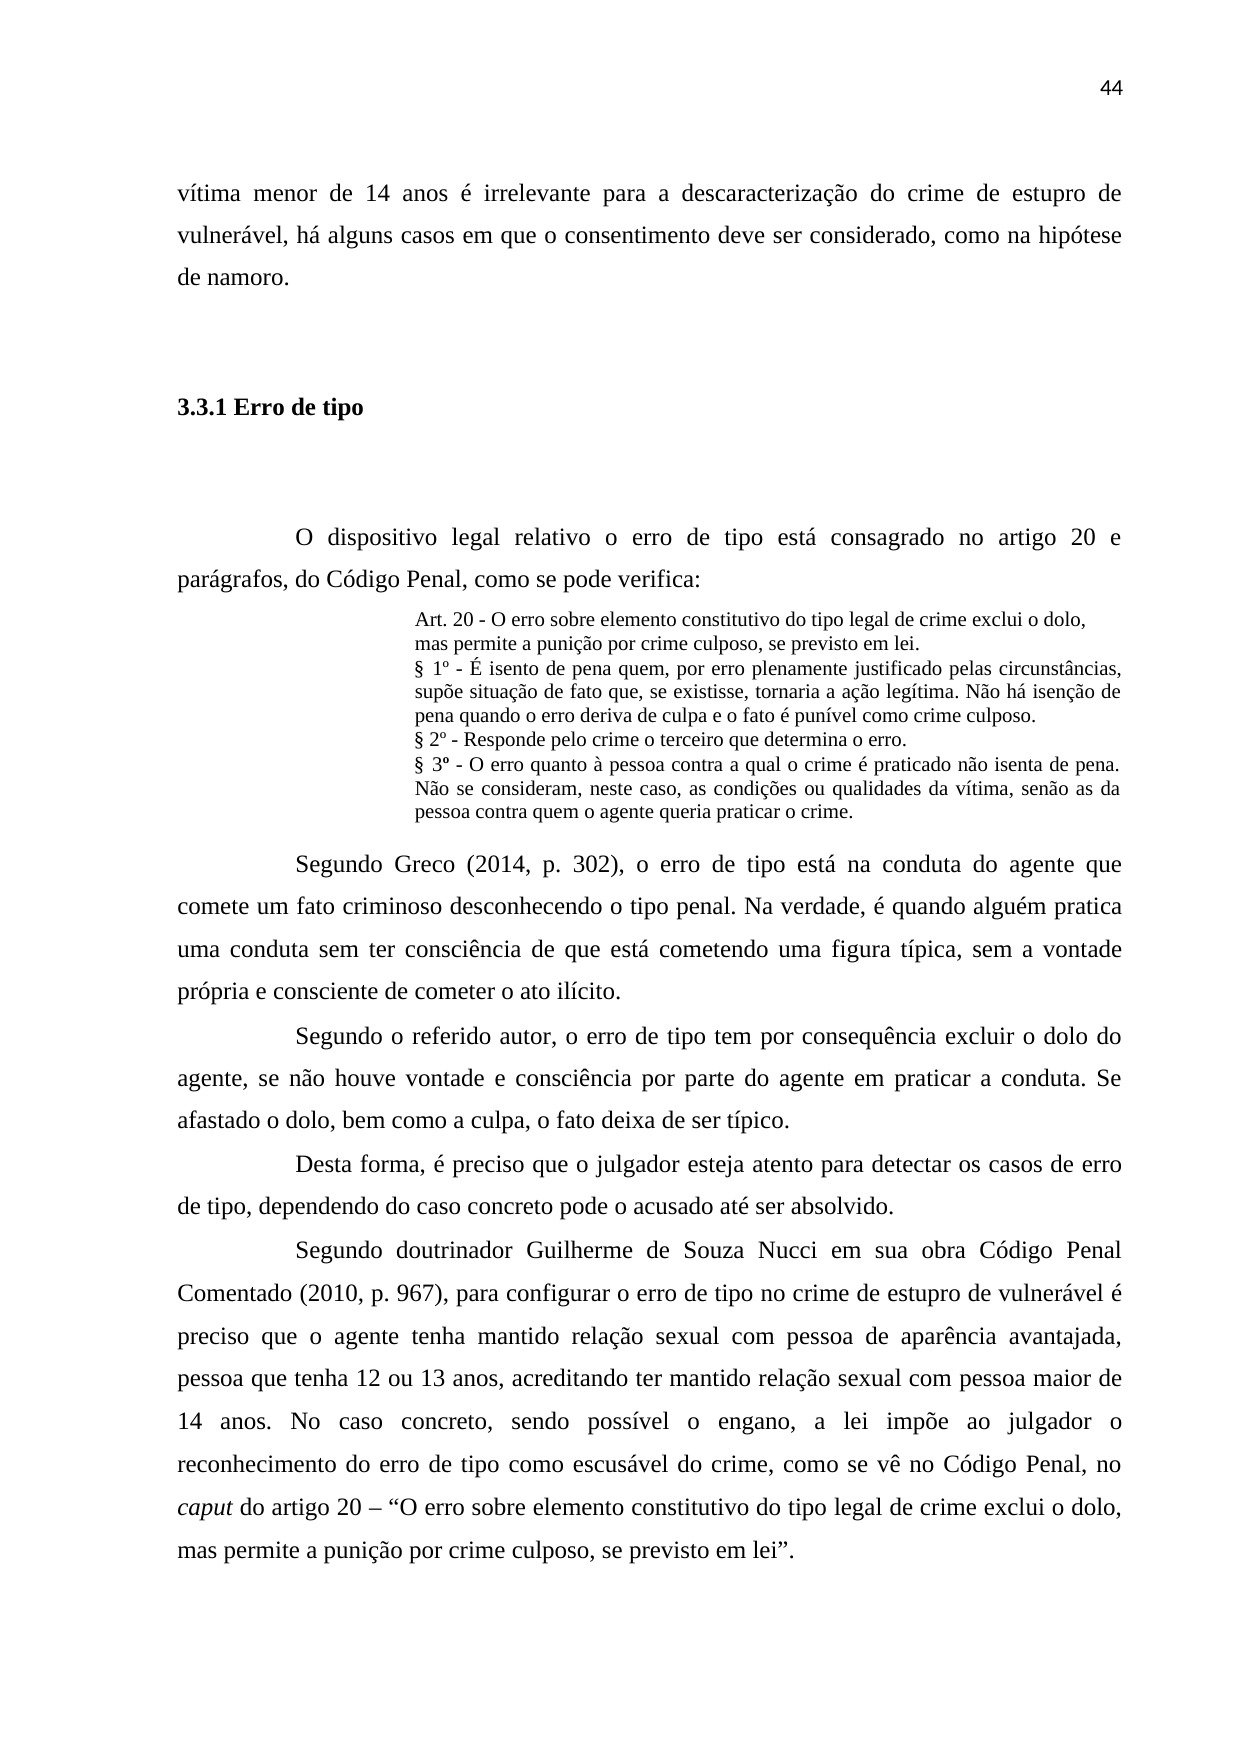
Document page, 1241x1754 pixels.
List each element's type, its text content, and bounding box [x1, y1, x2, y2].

list 1º - É isento de pena quem, por erro plenamente justificado pelas circunstâncias, supõe situação de fato que, se existisse, tornaria a ação legítima. Não há isenção de pena quando o erro deriva de culpa e o fato é punível como crime culposo. [414, 656, 1123, 727]
list 2º - Responde pelo crime o terceiro que determina o erro. [414, 727, 1123, 751]
text 44 [150, 73, 1123, 101]
text 3.3.1 Erro de tipo [177, 392, 1123, 421]
text Desta forma, é preciso que o julgador esteja atento para detectar os casos de erro de tipo, dependendo do caso concreto pode o acusado até ser absolvido. [177, 1149, 1123, 1220]
text vítima menor de 14 anos é irrelevante para a descaracterização do crime de estupro de vulnerável, há alguns casos em que o consentimento deve ser considerado, como na hipótese de namoro. [177, 178, 1123, 291]
list 3º - O erro quanto à pessoa contra a qual o crime é praticado não isenta de pena. Não se consideram, neste caso, as condições ou qualidades da vítima, senão as da pessoa contra quem o agente queria praticar o crime. [414, 752, 1121, 823]
text O dispositivo legal relativo o erro de tipo está consagrado no artigo 20 e parágrafos, do Código Penal, como se pode verifica: [177, 522, 1123, 592]
text Art. 20 - O erro sobre elemento constitutivo do tipo legal de crime exclui o dolo, mas permite a punição por crime culposo, se previsto em lei. [414, 608, 1121, 655]
text Segundo Greco (2014, p. 302), o erro de tipo está na conduta do agente que comete um fato criminoso desconhecendo o tipo penal. Na verdade, é quando alguém pratica uma conduta sem ter consciência de que está cometendo uma figura típica, sem a vontade própria e consciente de cometer o ato ilícito. [177, 849, 1123, 1005]
text Segundo o referido autor, o erro de tipo tem por consequência excluir o dolo do agente, se não houve vontade e consciência por parte do agente em praticar a conduta. Se afastado o dolo, bem como a culpa, o fato deixa de ser típico. [177, 1021, 1123, 1134]
text Segundo doutrinador Guilherme de Souza Nucci em sua obra Código Penal Comentado (2010, p. 967), para configurar o erro de tipo no crime de estupro de vulnerável é preciso que o agente tenha mantido relação sexual com pessoa de aparência avantajada, pessoa que tenha 12 ou 13 anos, acreditando ter mantido relação sexual com pessoa maior de 14 anos. No caso concreto, sendo possível o engano, a lei impõe ao julgador o reconhecimento do erro de tipo como escusável do crime, como se vê no Código Penal, no caput do artigo 20 – “O erro sobre elemento constitutivo do tipo legal de crime exclui o dolo, mas permite a punição por crime culposo, se previsto em lei”. [177, 1235, 1123, 1563]
